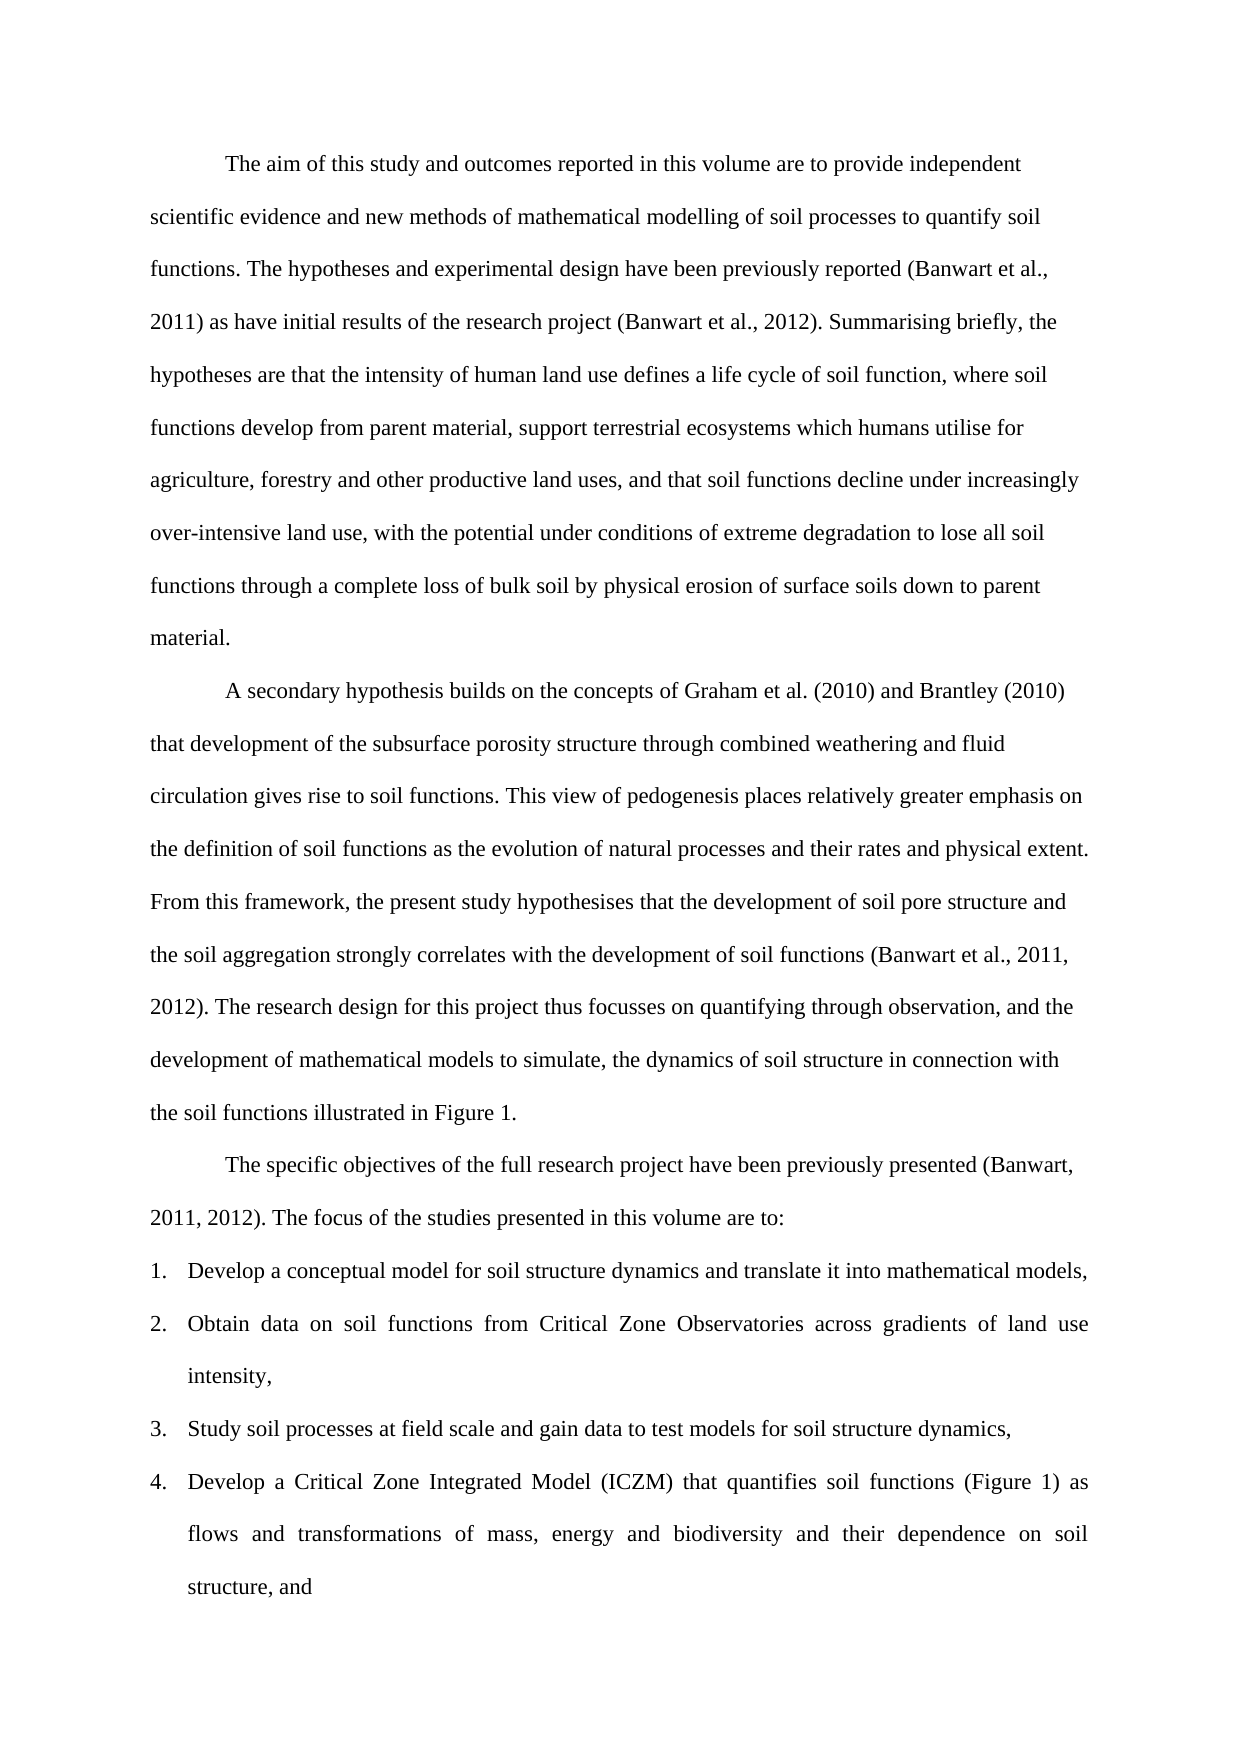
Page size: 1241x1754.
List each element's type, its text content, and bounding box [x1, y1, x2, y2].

text The specific objectives of the full research project have been previously presented (Banwart, 2011, 2012). The focus of the studies presented in this volume are to: [150, 1151, 1090, 1231]
text The aim of this study and outcomes reported in this volume are to provide independent scientific evidence and new methods of mathematical modelling of soil processes to quantify soil functions. The hypotheses and experimental design have been previously reported (Banwart et al., 2011) as have initial results of the research project (Banwart et al., 2012). Summarising briefly, the hypotheses are that the intensity of human land use defines a life cycle of soil function, where soil functions develop from parent material, support terrestrial ecosystems which humans utilise for agriculture, forestry and other productive land uses, and that soil functions decline under increasingly over-intensive land use, with the potential under conditions of extreme degradation to lose all soil functions through a complete loss of bulk soil by physical erosion of surface soils down to parent material. [150, 150, 1090, 651]
text A secondary hypothesis builds on the concepts of Graham et al. (2010) and Brantley (2010) that development of the subsurface porosity structure through combined weathering and fluid circulation gives rise to soil functions. This view of pedogenesis places relatively greater emphasis on the definition of soil functions as the evolution of natural processes and their rates and physical extent. From this framework, the present study hypothesises that the development of soil pore structure and the soil aggregation strongly correlates with the development of soil functions (Banwart et al., 2011, 2012). The research design for this project thus focusses on quantifying through observation, and the development of mathematical models to simulate, the dynamics of soil structure in connection with the soil functions illustrated in Figure 1. [150, 677, 1090, 1125]
list Study soil processes at field scale and gain data to test models for soil structure dynamics, [150, 1415, 1090, 1441]
list Develop a conceptual model for soil structure dynamics and translate it into mathematical models, [150, 1257, 1090, 1283]
list Develop a Critical Zone Integrated Model (ICZM) that quantifies soil functions (Figure 1) as flows and transformations of mass, energy and biodiversity and their dependence on soil structure, and [150, 1468, 1090, 1599]
list Obtain data on soil functions from Critical Zone Observatories across gradients of land use intensity, [150, 1309, 1090, 1389]
